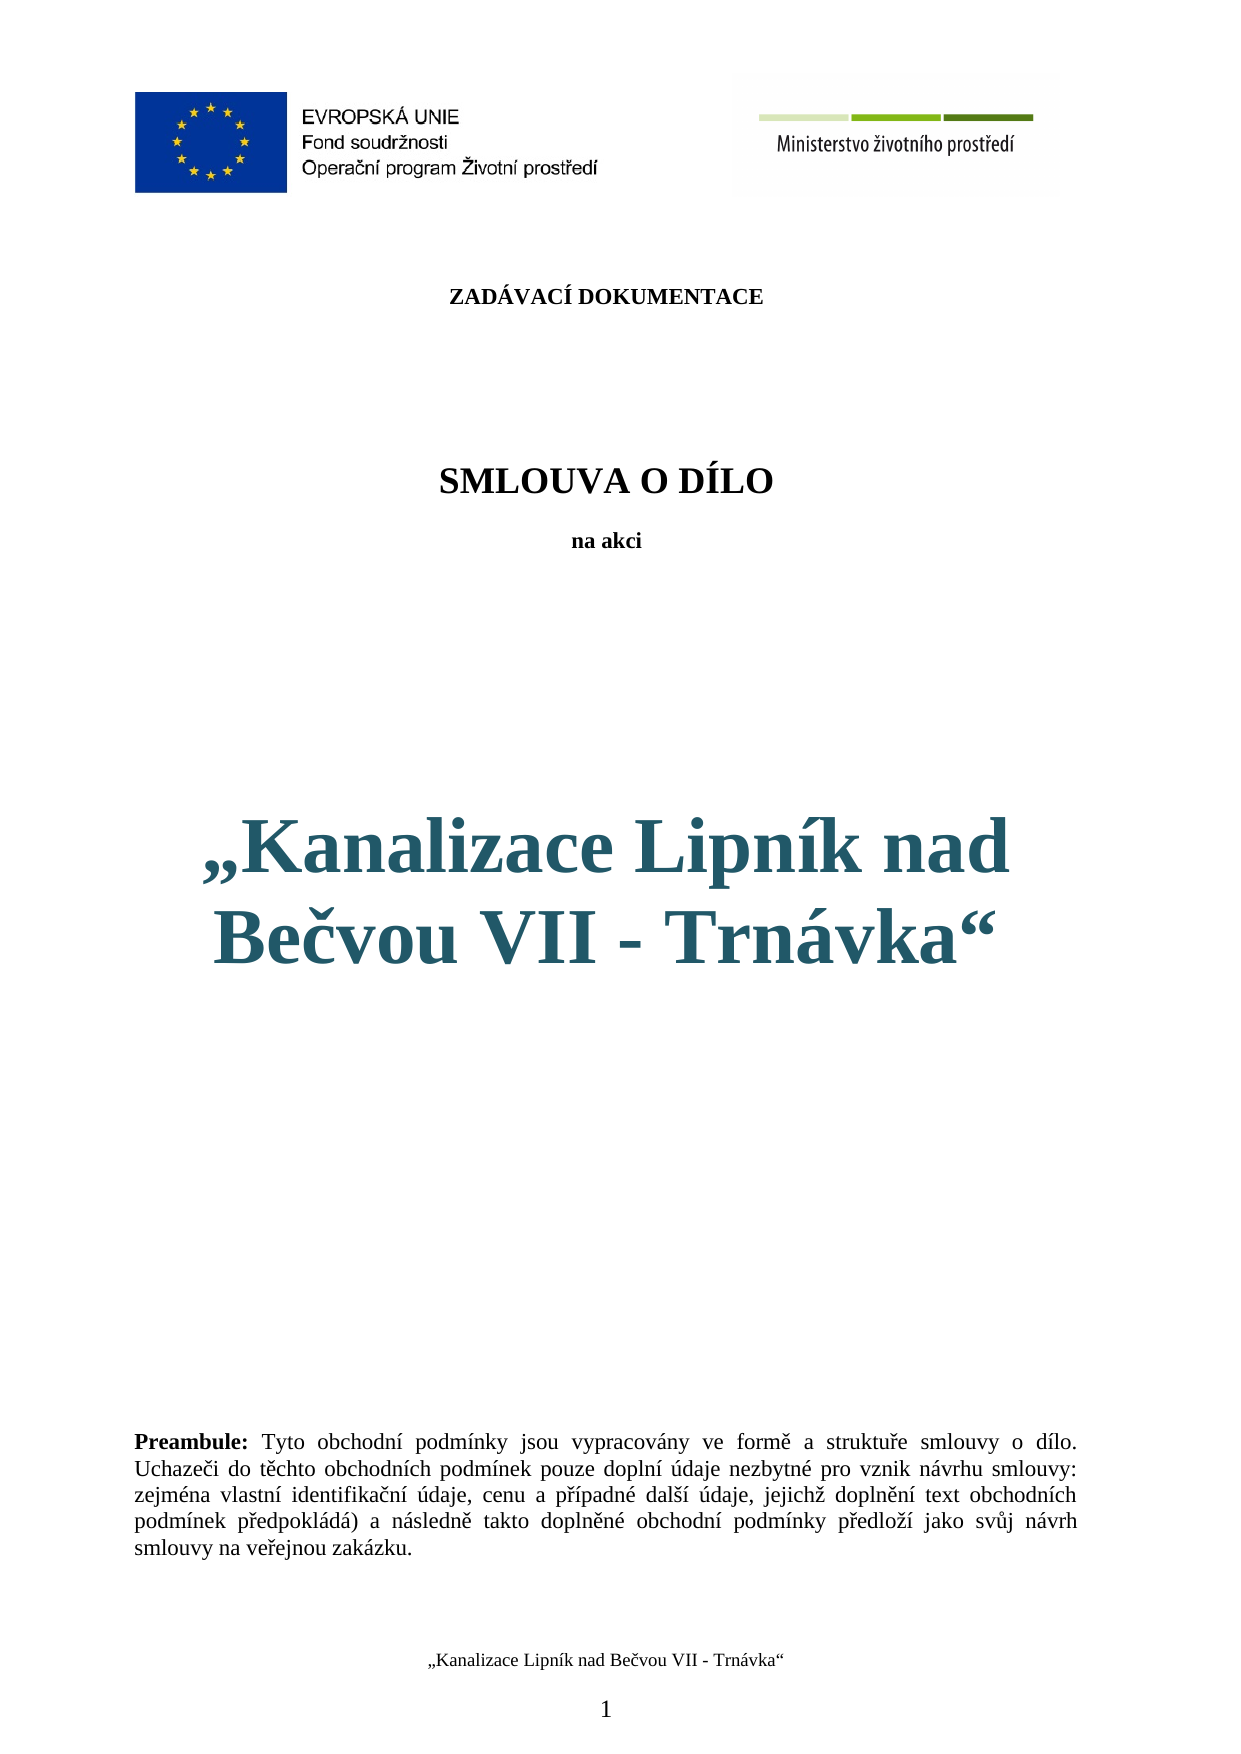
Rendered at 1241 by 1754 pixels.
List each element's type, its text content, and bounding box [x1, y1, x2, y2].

text SMLOUVA O DÍLO [134, 458, 1079, 501]
picture [732, 73, 1060, 197]
picture [134, 92, 609, 197]
text „Kanalizace Lipník nad Bečvou VII - Trnávka“ [134, 798, 1077, 980]
text ZADÁVACÍ DOKUMENTACE [134, 283, 1079, 309]
text na akci [134, 528, 1079, 554]
text Preambule: Tyto obchodní podmínky jsou vypracovány ve formě a struktuře smlouvy o dílo. Uchazeči do těchto obchodních podmínek pouze doplní údaje nezbytné pro vznik návrhu smlouvy: zejména vlastní identifikační údaje, cenu a případné další údaje, jejichž doplnění text obchodních podmínek předpokládá) a následně takto doplněné obchodní podmínky předloží jako svůj návrh smlouvy na veřejnou zakázku. [134, 1428, 1079, 1560]
